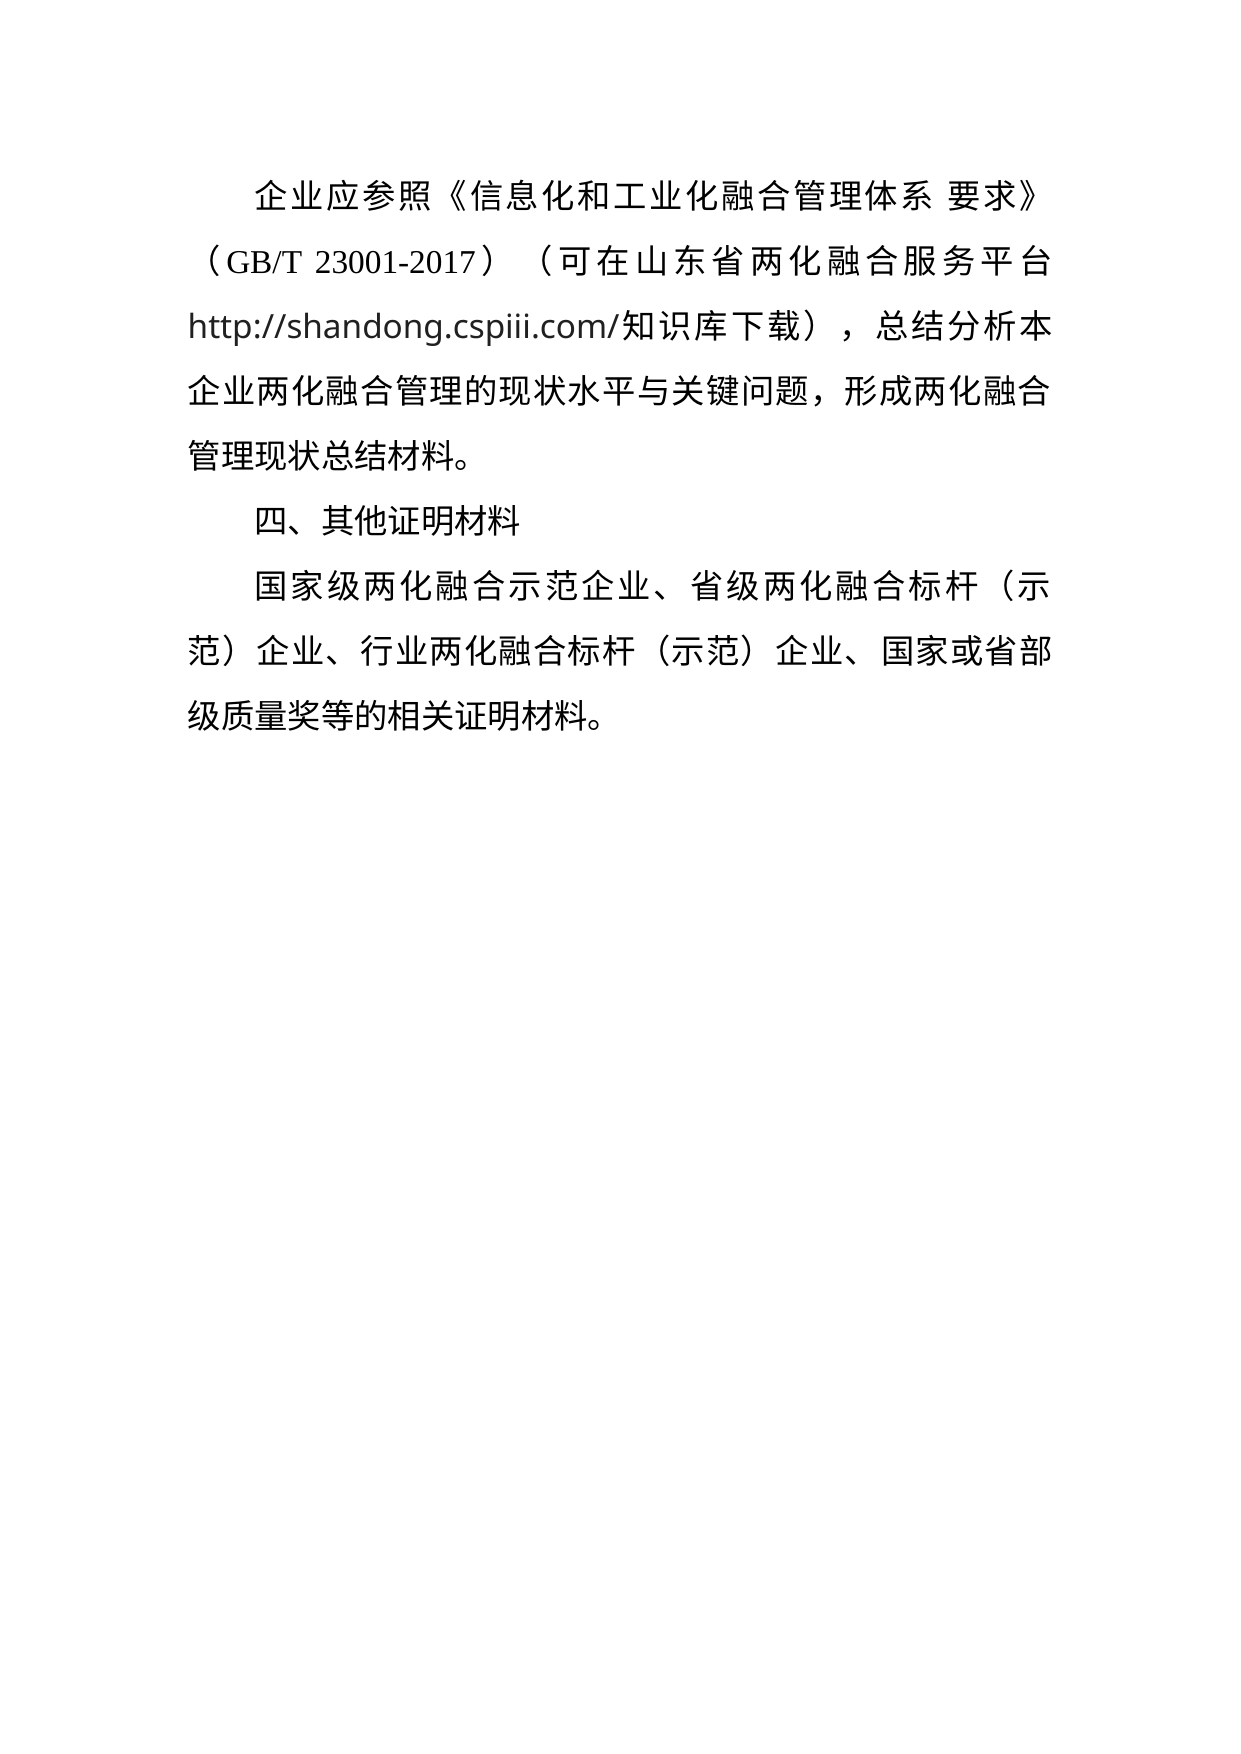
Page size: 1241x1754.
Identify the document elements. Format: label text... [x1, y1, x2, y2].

text 企业应参照《信息化和工业化融合管理体系 要求》（GB/T 23001-2017）（可在山东省两化融合服务平台http://shandong.cspiii.com/知识库下载），总结分析本企业两化融合管理的现状水平与关键问题，形成两化融合管理现状总结材料。 [187, 162, 1053, 487]
text 四、其他证明材料 [187, 487, 1053, 552]
text 国家级两化融合示范企业、省级两化融合标杆（示范）企业、行业两化融合标杆（示范）企业、国家或省部级质量奖等的相关证明材料。 [187, 552, 1053, 747]
